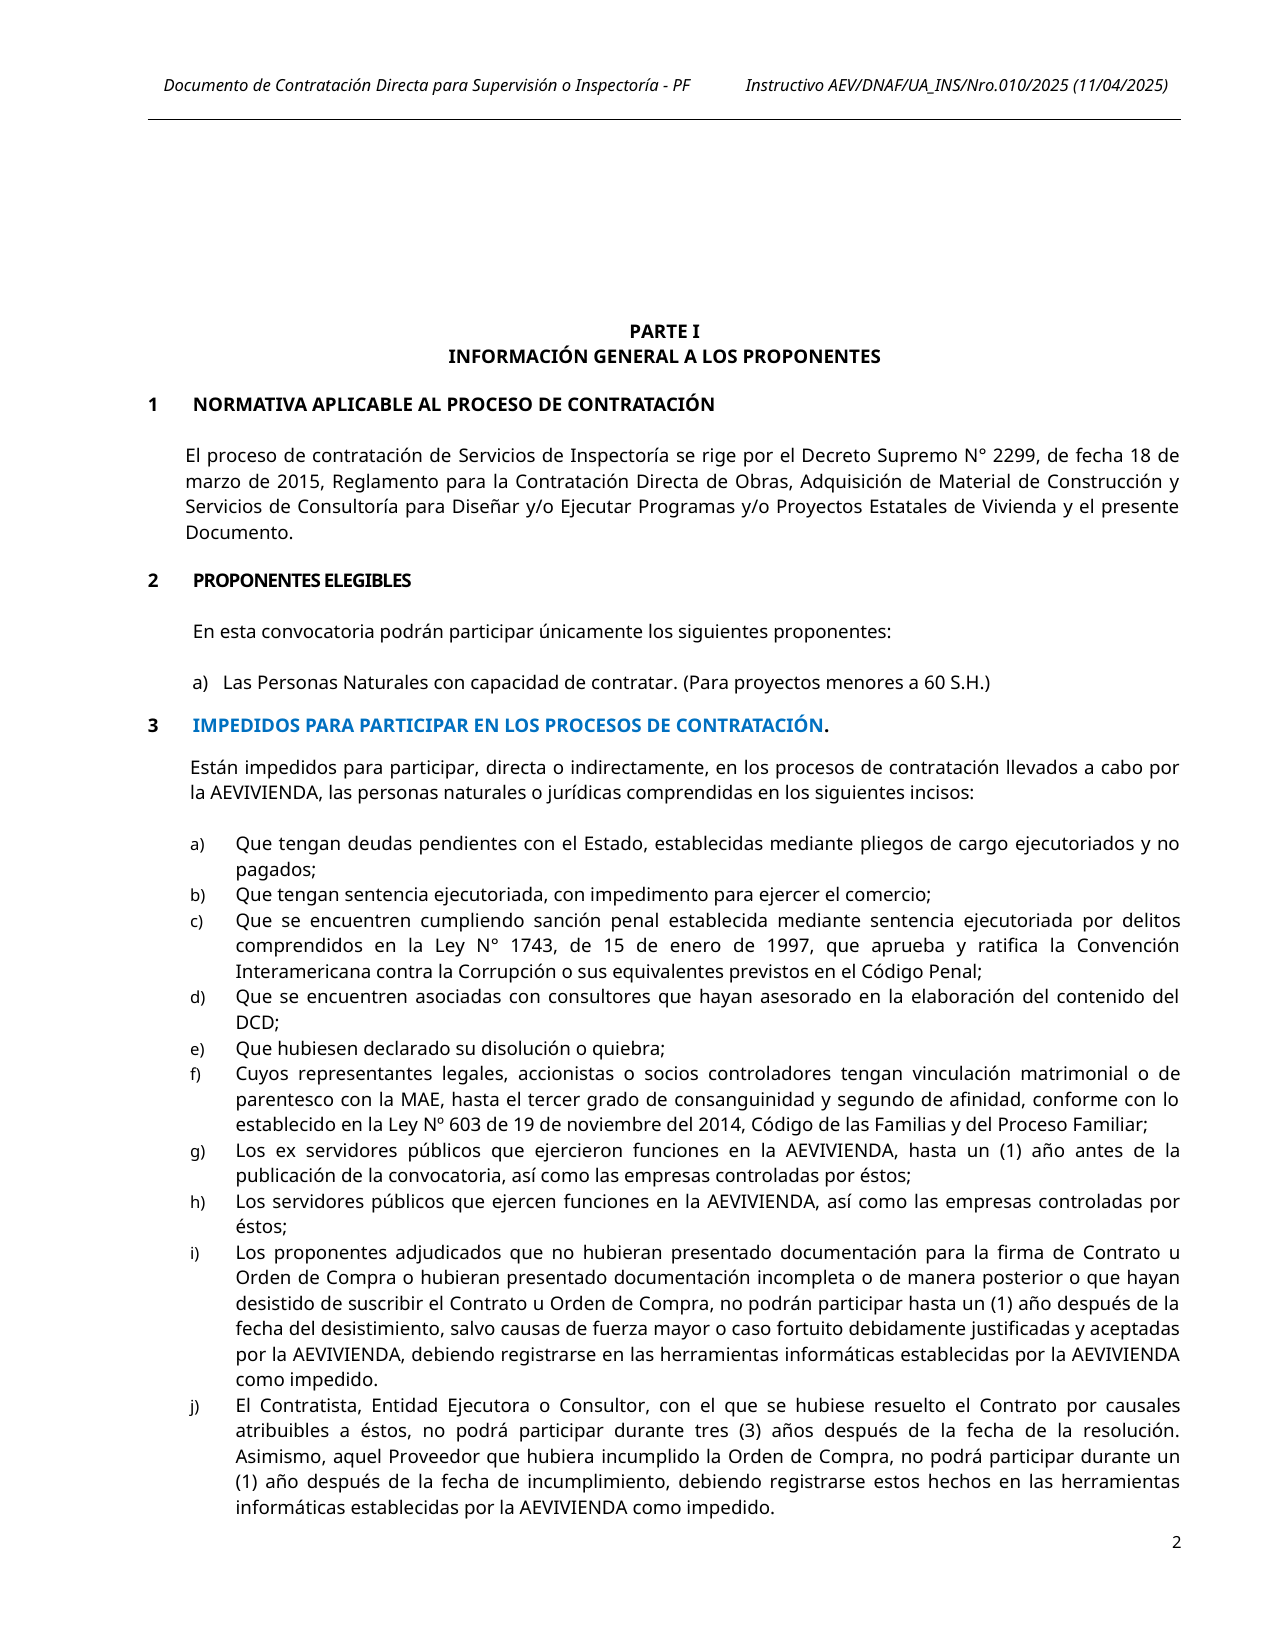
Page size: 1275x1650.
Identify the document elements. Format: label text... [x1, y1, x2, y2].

text En esta convocatoria podrán participar únicamente los siguientes proponentes: [148, 619, 1181, 644]
text Están impedidos para participar, directa o indirectamente, en los procesos de contratación llevados a cabo por la AEVIVIENDA, las personas naturales o jurídicas comprendidas en los siguientes incisos: [190, 754, 1181, 805]
list Que tengan sentencia ejecutoriada, con impedimento para ejercer el comercio; [190, 882, 1181, 907]
title PROPONENTES ELEGIBLES [148, 568, 1181, 593]
text PARTE I [148, 318, 1181, 343]
list Que se encuentren cumpliendo sanción penal establecida mediante sentencia ejecutoriada por delitos comprendidos en la Ley N° 1743, de 15 de enero de 1997, que aprueba y ratifica la Convención Interamericana contra la Corrupción o sus equivalentes previstos en el Código Penal; [190, 907, 1181, 984]
list Que hubiesen declarado su disolución o quiebra; [190, 1035, 1181, 1060]
list Cuyos representantes legales, accionistas o socios controladores tengan vinculación matrimonial o de parentesco con la MAE, hasta el tercer grado de consanguinidad y segundo de afinidad, conforme con lo establecido en la Ley Nº 603 de 19 de noviembre del 2014, Código de las Familias y del Proceso Familiar; [190, 1060, 1181, 1137]
list El Contratista, Entidad Ejecutora o Consultor, con el que se hubiese resuelto el Contrato por causales atribuibles a éstos, no podrá participar durante tres (3) años después de la fecha de la resolución. Asimismo, aquel Proveedor que hubiera incumplido la Orden de Compra, no podrá participar durante un (1) año después de la fecha de incumplimiento, debiendo registrarse estos hechos en las herramientas informáticas establecidas por la AEVIVIENDA como impedido. [190, 1392, 1181, 1520]
list Los ex servidores públicos que ejercieron funciones en la AEVIVIENDA, hasta un (1) año antes de la publicación de la convocatoria, así como las empresas controladas por éstos; [190, 1137, 1181, 1188]
list IMPEDIDOS PARA PARTICIPAR EN LOS PROCESOS DE CONTRATACIÓN. [148, 712, 1181, 737]
list Que tengan deudas pendientes con el Estado, establecidas mediante pliegos de cargo ejecutoriados y no pagados; [190, 831, 1181, 882]
list Las Personas Naturales con capacidad de contratar. (Para proyectos menores a 60 S.H.) [192, 670, 1181, 695]
text El proceso de contratación de Servicios de Inspectoría se rige por el Decreto Supremo N° 2299, de fecha 18 de marzo de 2015, Reglamento para la Contratación Directa de Obras, Adquisición de Material de Construcción y Servicios de Consultoría para Diseñar y/o Ejecutar Programas y/o Proyectos Estatales de Vivienda y el presente Documento. [185, 443, 1181, 545]
list NORMATIVA APLICABLE AL PROCESO DE CONTRATACIÓN [148, 392, 1181, 417]
list Que se encuentren asociadas con consultores que hayan asesorado en la elaboración del contenido del DCD; [190, 984, 1181, 1035]
list Los proponentes adjudicados que no hubieran presentado documentación para la firma de Contrato u Orden de Compra o hubieran presentado documentación incompleta o de manera posterior o que hayan desistido de suscribir el Contrato u Orden de Compra, no podrán participar hasta un (1) año después de la fecha del desistimiento, salvo causas de fuerza mayor o caso fortuito debidamente justificadas y aceptadas por la AEVIVIENDA, debiendo registrarse en las herramientas informáticas establecidas por la AEVIVIENDA como impedido. [190, 1239, 1181, 1392]
list Los servidores públicos que ejercen funciones en la AEVIVIENDA, así como las empresas controladas por éstos; [190, 1188, 1181, 1239]
text INFORMACIÓN GENERAL A LOS PROPONENTES [148, 343, 1181, 369]
